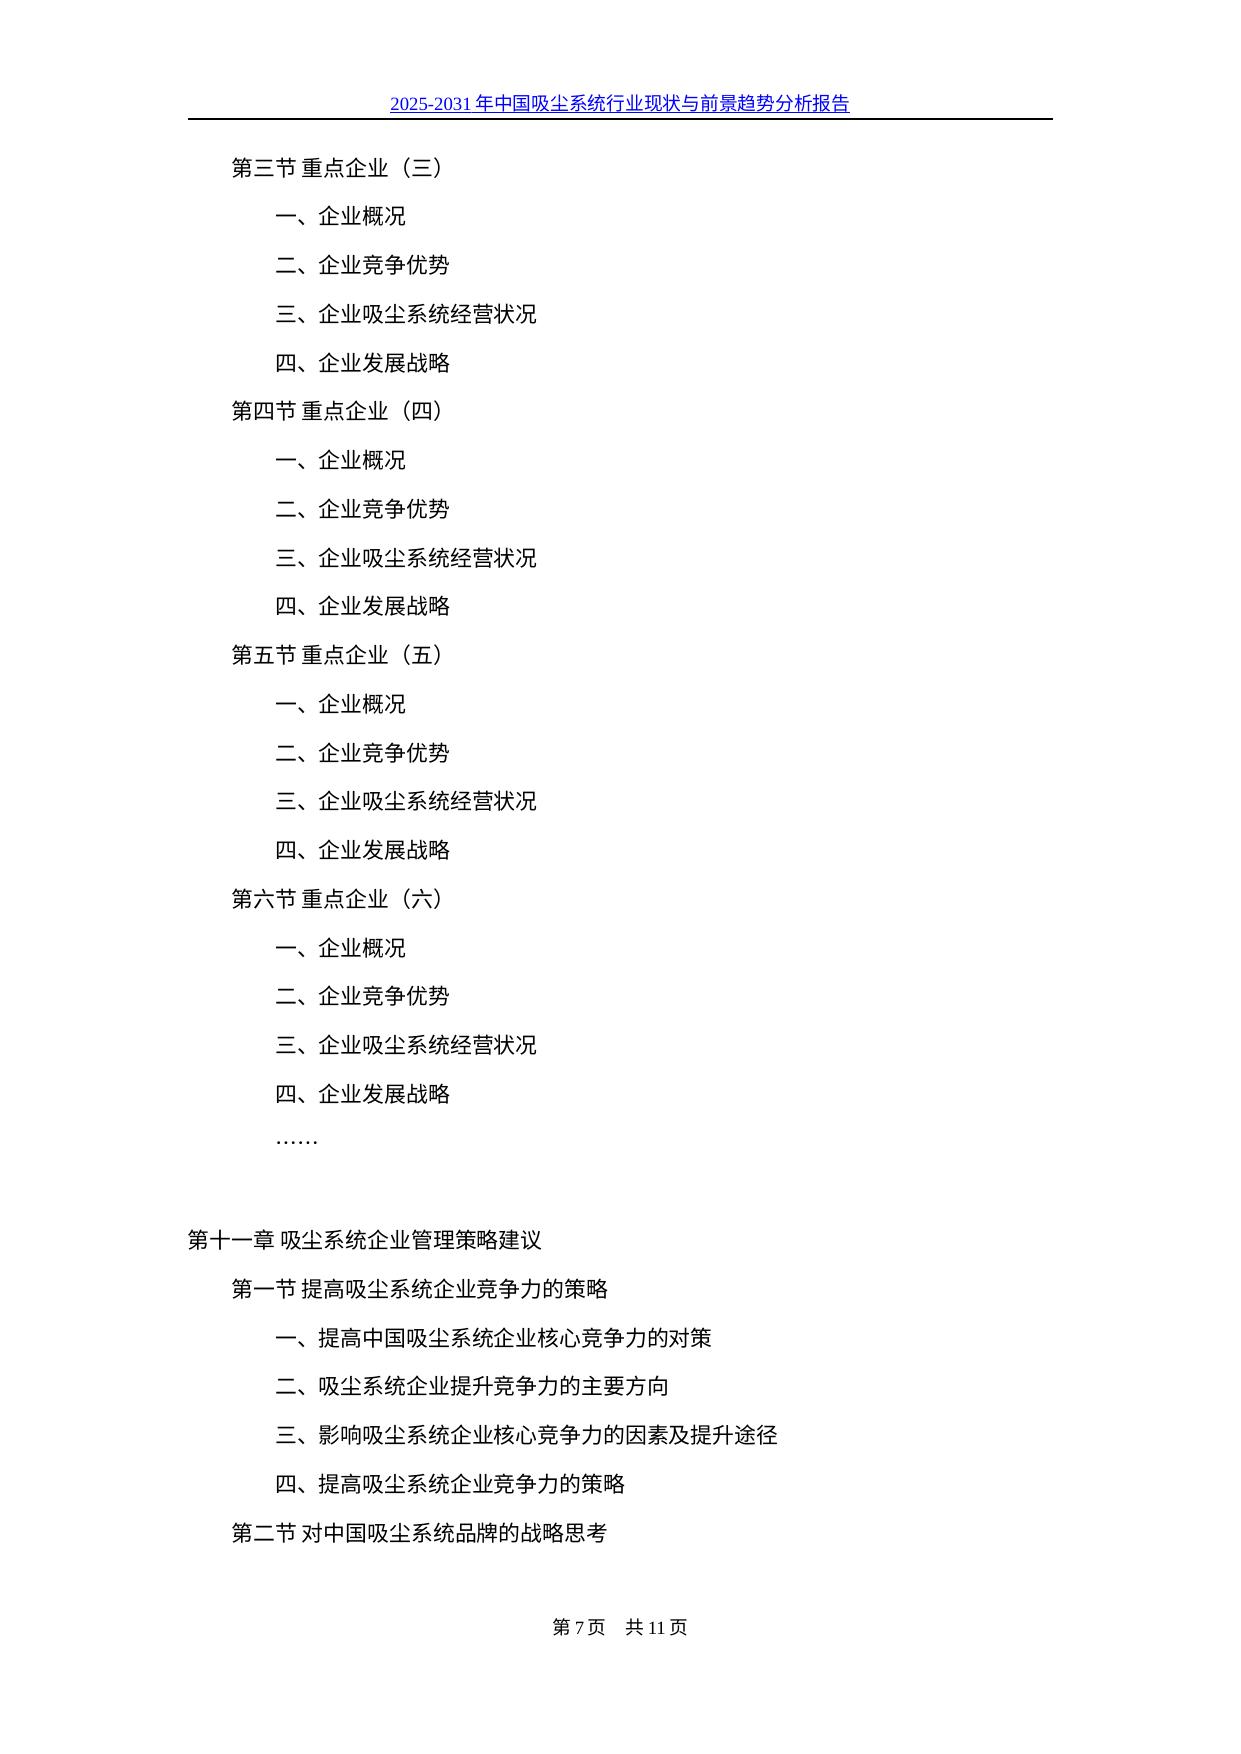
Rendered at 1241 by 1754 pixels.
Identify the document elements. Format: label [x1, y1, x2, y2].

text [187, 150, 1053, 1548]
